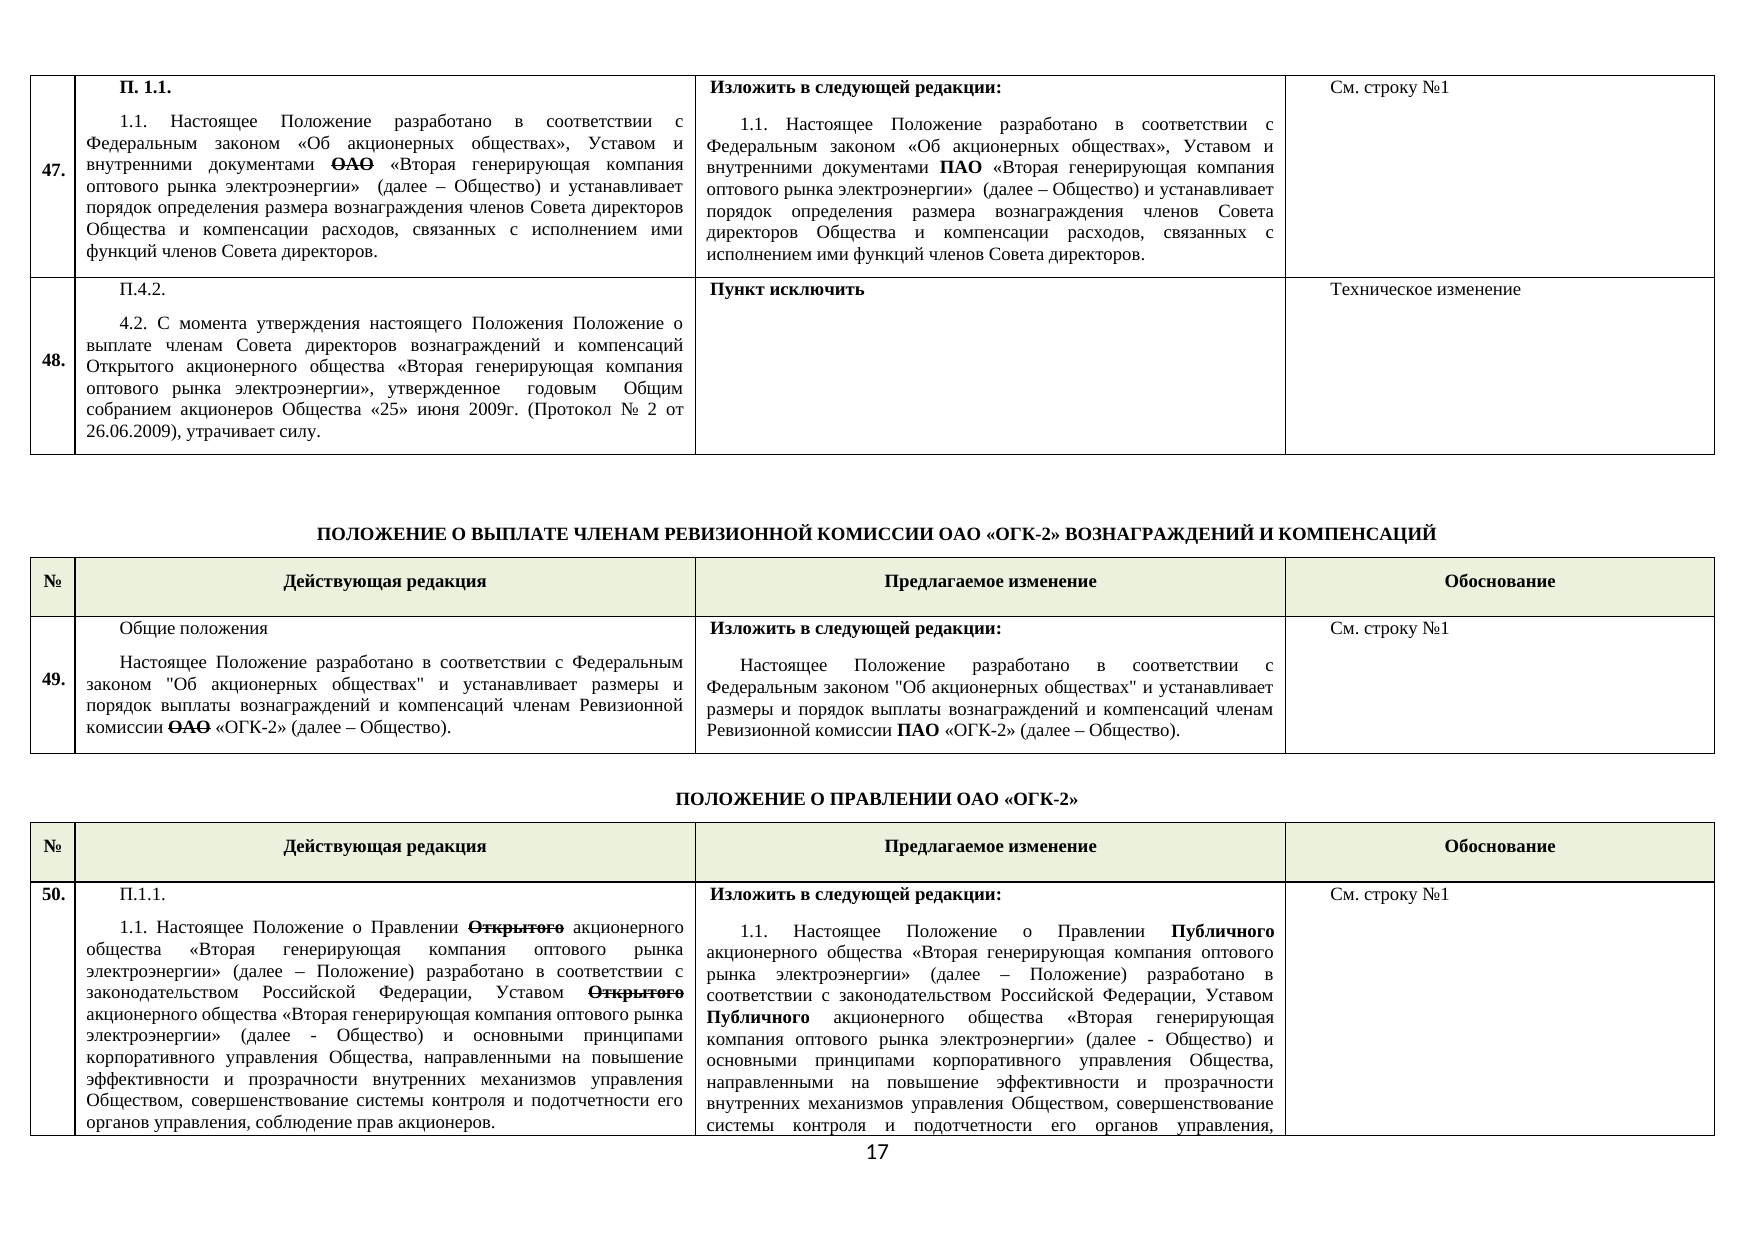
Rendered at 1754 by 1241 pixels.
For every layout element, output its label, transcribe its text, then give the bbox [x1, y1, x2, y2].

table_cell [31, 278, 74, 454]
table_cell См. строку №1 [1286, 883, 1714, 1135]
table_cell Изложить в следующей редакции: Настоящее Положение разработано в соответствии с Федеральным законом "Об акционерных обществах" и устанавливает размеры и порядок выплаты вознаграждений и компенсаций членам Ревизионной комиссии ПАО «ОГК-2» (далее – Общество). [696, 617, 1285, 753]
table_header Обоснование [1286, 823, 1714, 881]
table_cell П.4.2. 4.2. С момента утверждения настоящего Положения Положение о выплате членам Совета директоров вознаграждений и компенсаций Открытого акционерного общества «Вторая генерирующая компания оптового рынка электроэнергии», утвержденное годовым Общим собранием акционеров Общества «25» июня 2009г. (Протокол № 2 от 26.06.2009), утрачивает силу. [76, 278, 695, 454]
table_cell См. строку №1 [1286, 617, 1714, 753]
table_cell Техническое изменение [1286, 278, 1714, 454]
table_cell [31, 76, 74, 277]
table_cell Пункт исключить [696, 278, 1285, 454]
table_header Предлагаемое изменение [696, 823, 1285, 881]
table_header Действующая редакция [76, 558, 695, 616]
table_header Действующая редакция [76, 823, 695, 881]
table_cell П. 1.1. 1.1. Настоящее Положение разработано в соответствии с Федеральным законом «Об акционерных обществах», Уставом и внутренними документами ОАО «Вторая генерирующая компания оптового рынка электроэнергии» (далее – Общество) и устанавливает порядок определения размера вознаграждения членов Совета директоров Общества и компенсации расходов, связанных с исполнением ими функций членов Совета директоров. [76, 76, 695, 277]
table_cell Общие положения Настоящее Положение разработано в соответствии с Федеральным законом "Об акционерных обществах" и устанавливает размеры и порядок выплаты вознаграждений и компенсаций членам Ревизионной комиссии ОАО «ОГК-2» (далее – Общество). [76, 617, 695, 753]
table_cell См. строку №1 [1286, 76, 1714, 277]
text ПОЛОЖЕНИЕ О ПРАВЛЕНИИ ОАО «ОГК-2» [75, 788, 1679, 810]
table_header № [31, 823, 74, 881]
table_cell [31, 883, 74, 1135]
table_cell [31, 617, 74, 753]
table_header Обоснование [1286, 558, 1714, 616]
text ПОЛОЖЕНИЕ О ВЫПЛАТЕ ЧЛЕНАМ РЕВИЗИОННОЙ КОМИССИИ ОАО «ОГК-2» ВОЗНАГРАЖДЕНИЙ И КОМПЕНСАЦИЙ [75, 523, 1679, 544]
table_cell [696, 883, 1285, 1135]
table_cell Изложить в следующей редакции: 1.1. Настоящее Положение разработано в соответствии с Федеральным законом «Об акционерных обществах», Уставом и внутренними документами ПАО «Вторая генерирующая компания оптового рынка электроэнергии» (далее – Общество) и устанавливает порядок определения размера вознаграждения членов Совета директоров Общества и компенсации расходов, связанных с исполнением ими функций членов Совета директоров. [696, 76, 1285, 277]
table_header № [31, 558, 74, 616]
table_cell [76, 883, 695, 1135]
table_header Предлагаемое изменение [696, 558, 1285, 616]
